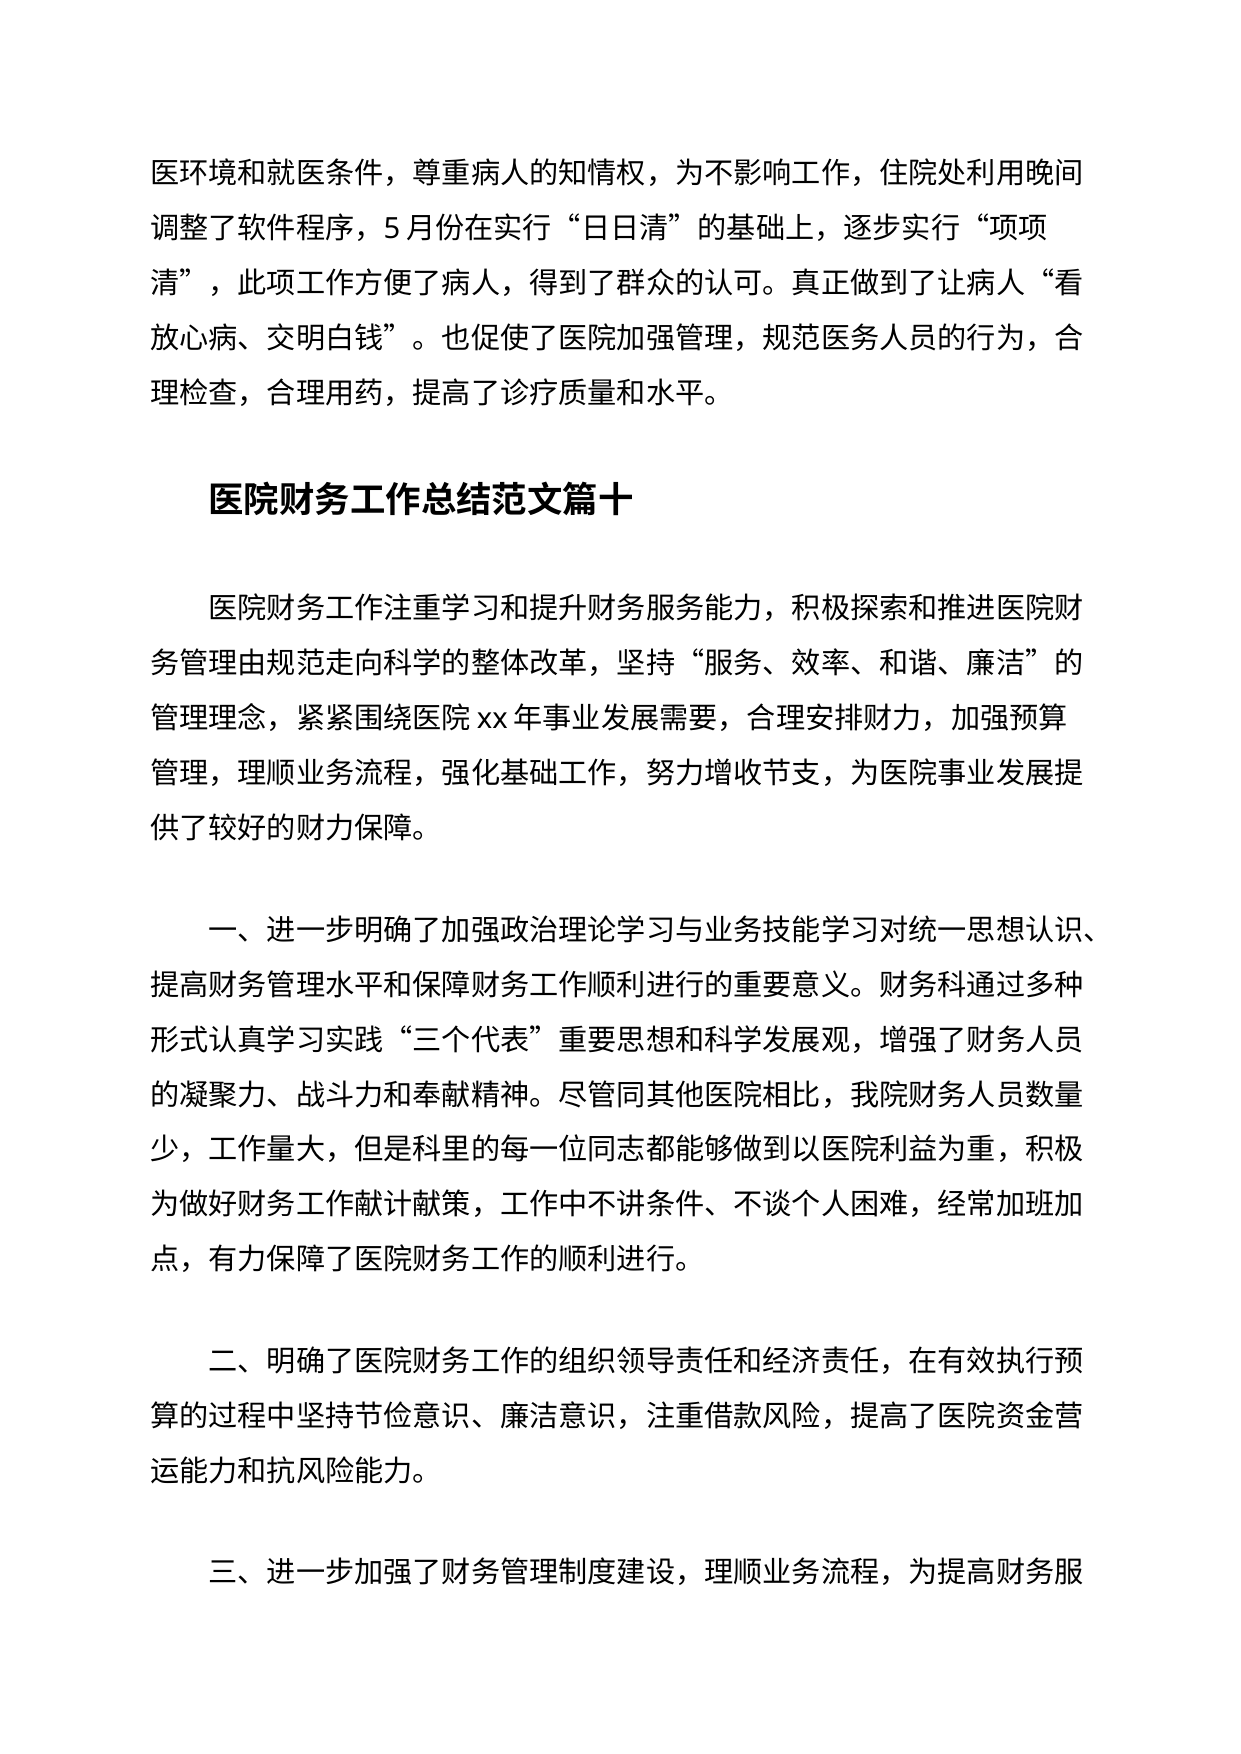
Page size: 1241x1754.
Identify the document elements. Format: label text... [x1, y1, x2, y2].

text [150, 1549, 1090, 1591]
text 医院财务工作总结范文篇十 [150, 471, 1090, 523]
text 二、明确了医院财务工作的组织领导责任和经济责任，在有效执行预算的过程中坚持节俭意识、廉洁意识，注重借款风险，提高了医院资金营运能力和抗风险能力。 [150, 1337, 1090, 1489]
text 医院财务工作注重学习和提升财务服务能力，积极探索和推进医院财务管理由规范走向科学的整体改革，坚持“服务、效率、和谐、廉洁”的管理理念，紧紧围绕医院xx年事业发展需要，合理安排财力，加强预算管理，理顺业务流程，强化基础工作，努力增收节支，为医院事业发展提供了较好的财力保障。 [150, 585, 1090, 847]
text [150, 150, 1090, 412]
text 一、进一步明确了加强政治理论学习与业务技能学习对统一思想认识、提高财务管理水平和保障财务工作顺利进行的重要意义。财务科通过多种形式认真学习实践“三个代表”重要思想和科学发展观，增强了财务人员的凝聚力、战斗力和奉献精神。尽管同其他医院相比，我院财务人员数量少，工作量大，但是科里的每一位同志都能够做到以医院利益为重，积极为做好财务工作献计献策，工作中不讲条件、不谈个人困难，经常加班加点，有力保障了医院财务工作的顺利进行。 [150, 906, 1090, 1278]
